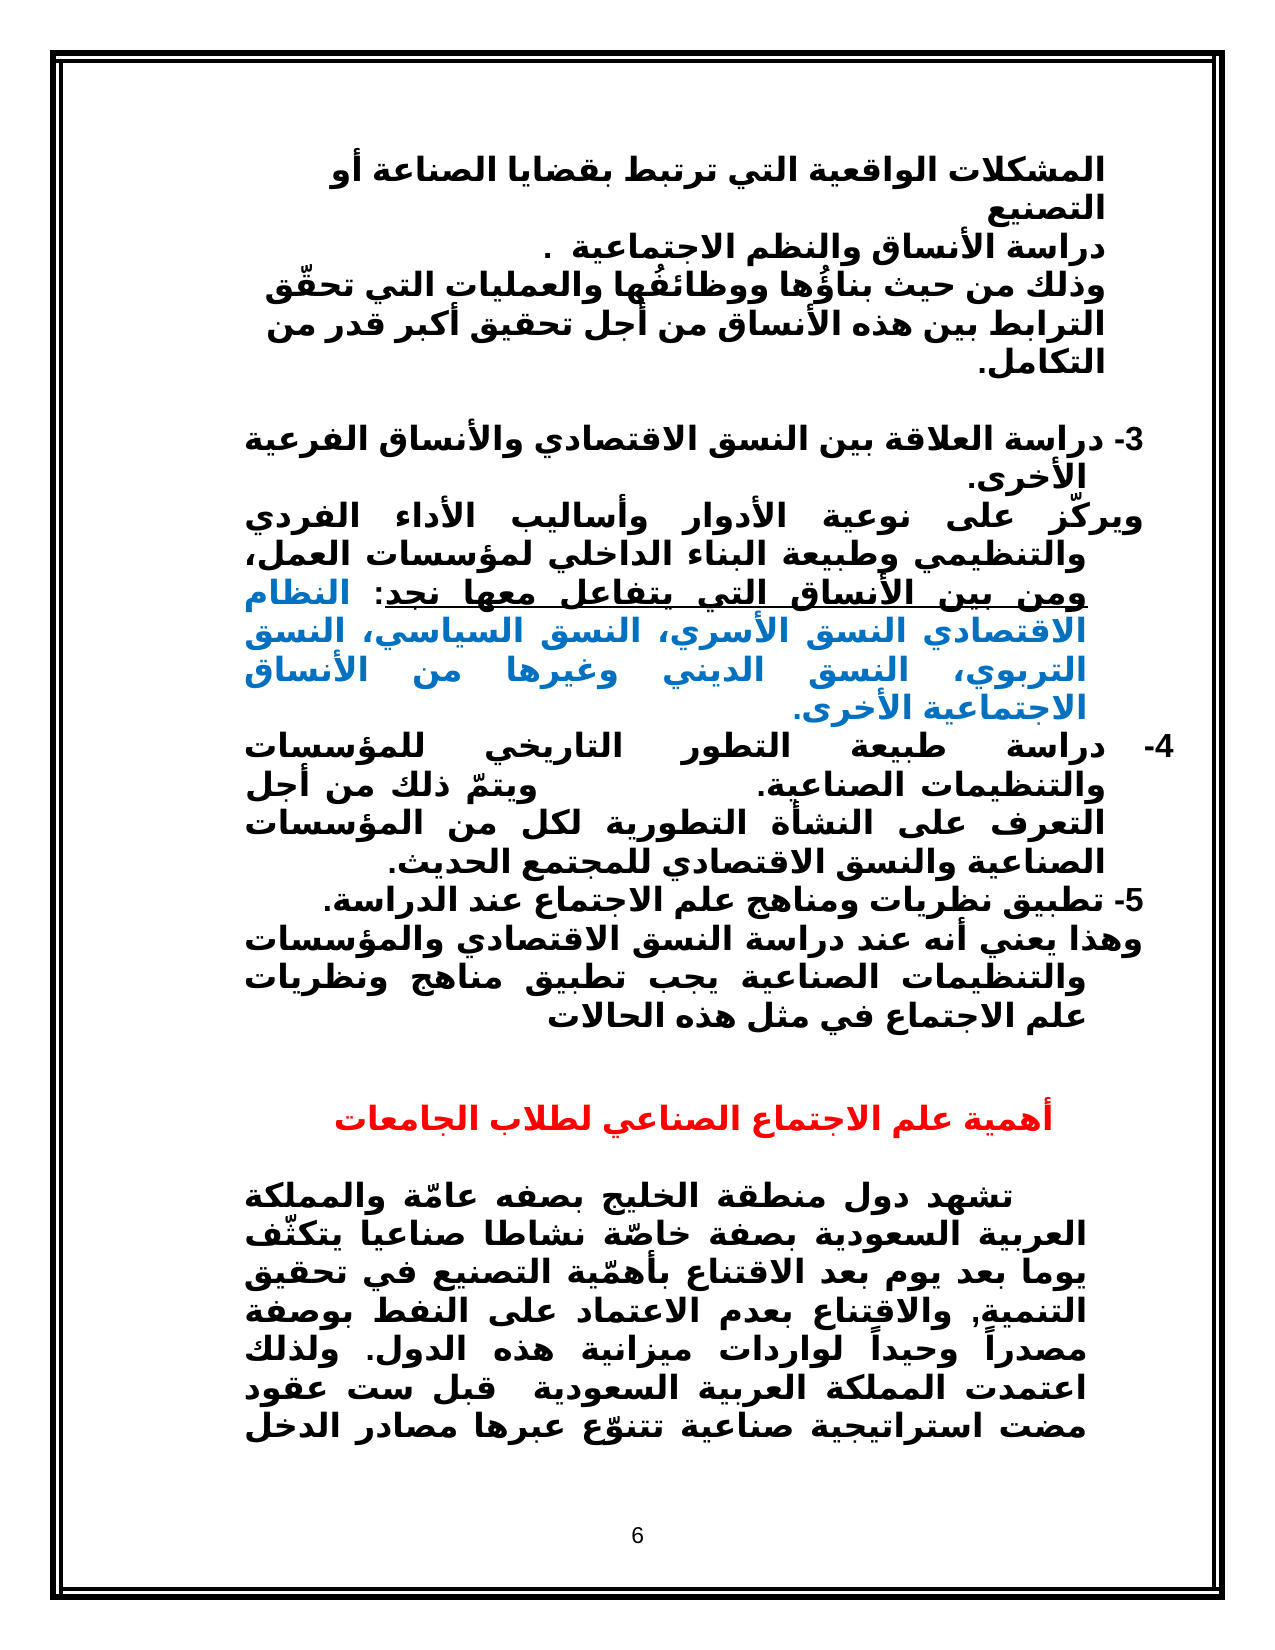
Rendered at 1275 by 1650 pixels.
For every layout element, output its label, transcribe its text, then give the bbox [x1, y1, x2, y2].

text ويركّز على نوعية الأدوار وأساليب الأداء الفردي والتنظيمي وطبيعة البناء الداخلي لمؤسسات العمل، ومن بين الأنساق التي يتفاعل معها نجد: النظام الاقتصادي النسق الأسري، النسق السياسي، النسق التربوي، النسق الديني وغيرها من الأنساق الاجتماعية الأخرى. [187, 496, 1087, 727]
text أهمية علم الاجتماع الصناعي لطلاب الجامعات [187, 1099, 1087, 1137]
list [187, 150, 1087, 227]
text 3- دراسة العلاقة بين النسق الاقتصادي والأنساق الفرعية الأخرى. [187, 419, 1087, 496]
list دراسة طبيعة التطور التاريخي للمؤسسات والتنظيمات الصناعية. ويتمّ ذلك من أجل التعرف على النشأة التطورية لكل من المؤسسات الصناعية والنسق الاقتصادي للمجتمع الحديث. [187, 727, 1087, 880]
list دراسة الأنساق والنظم الاجتماعية . وذلك من حيث بناؤُها ووظائفُها والعمليات التي تحقّق الترابط بين هذه الأنساق من أجل تحقيق أكبر قدر من التكامل. [187, 227, 1087, 381]
text وهذا يعني أنه عند دراسة النسق الاقتصادي والمؤسسات والتنظيمات الصناعية يجب تطبيق مناهج ونظريات علم الاجتماع في مثل هذه الحالات [187, 919, 1087, 1034]
text 5- تطبيق نظريات ومناهج علم الاجتماع عند الدراسة. [187, 880, 1087, 919]
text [187, 1176, 1087, 1445]
